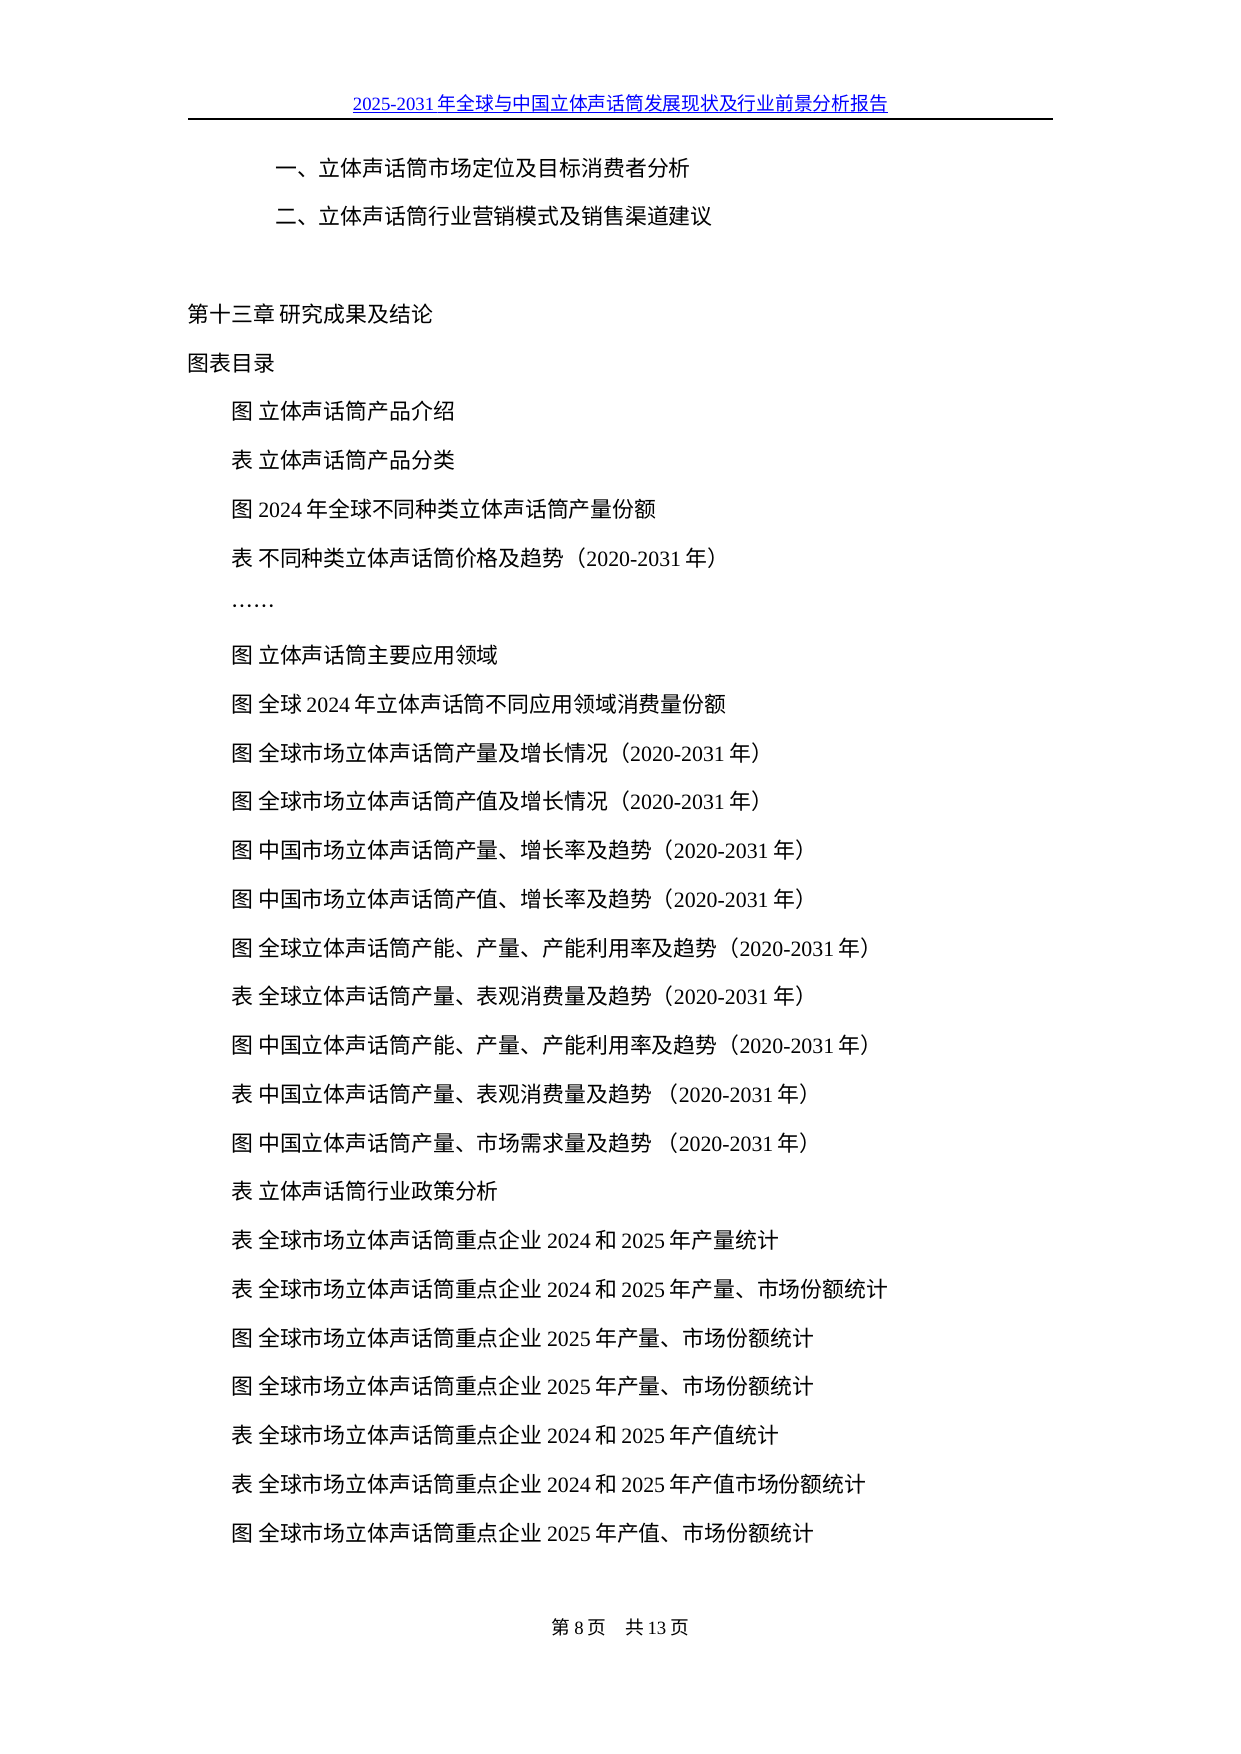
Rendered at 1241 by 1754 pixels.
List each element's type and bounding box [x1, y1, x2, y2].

text [187, 150, 1053, 1548]
